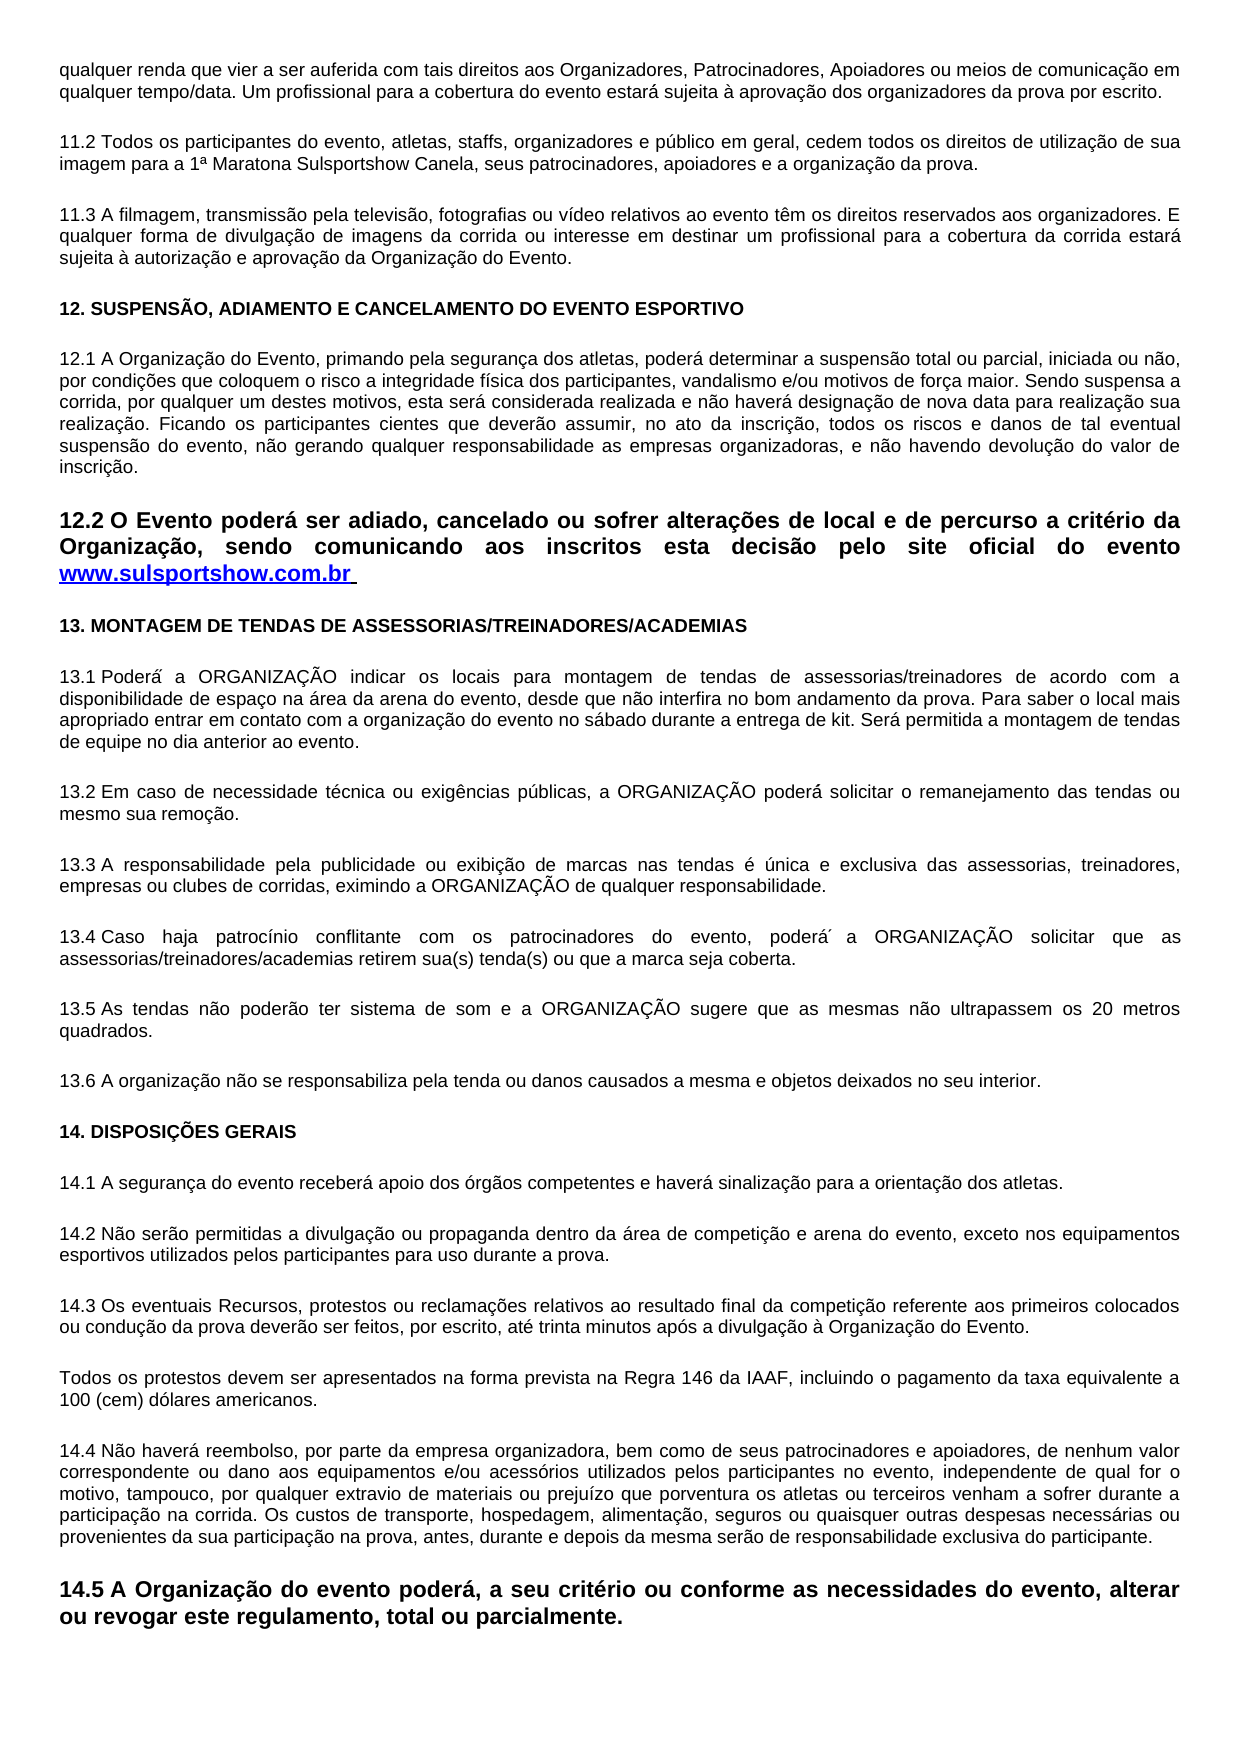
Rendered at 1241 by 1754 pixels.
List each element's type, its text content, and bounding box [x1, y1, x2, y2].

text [59, 59, 1181, 102]
text 14.4 Não haverá reembolso, por parte da empresa organizadora, bem como de seus patrocinadores e apoiadores, de nenhum valor correspondente ou dano aos equipamentos e/ou acessórios utilizados pelos participantes no evento, independente de qual for o motivo, tampouco, por qualquer extravio de materiais ou prejuízo que porventura os atletas ou terceiros venham a sofrer durante a participação na corrida. Os custos de transporte, hospedagem, alimentação, seguros ou quaisquer outras despesas necessárias ou provenientes da sua participação na prova, antes, durante e depois da mesma serão de responsabilidade exclusiva do participante. [59, 1439, 1181, 1547]
text 13.2 Em caso de necessidade técnica ou exigências públicas, a ORGANIZAÇÃO poderá́ solicitar o remanejamento das tendas ou mesmo sua remoção. [59, 781, 1181, 824]
text 14. DISPOSIÇÕES GERAIS [59, 1121, 1181, 1143]
text Todos os protestos devem ser apresentados na forma prevista na Regra 146 da IAAF, incluindo o pagamento da taxa equivalente a 100 (cem) dólares americanos. [59, 1367, 1181, 1410]
text 14.1 A segurança do evento receberá apoio dos órgãos competentes e haverá sinalização para a orientação dos atletas. [59, 1172, 1181, 1193]
text 13.3 A responsabilidade pela publicidade ou exibição de marcas nas tendas é única e exclusiva das assessorias, treinadores, empresas ou clubes de corridas, eximindo a ORGANIZAÇÃO de qualquer responsabilidade. [59, 853, 1181, 897]
text 14.3 Os eventuais Recursos, protestos ou reclamações relativos ao resultado final da competição referente aos primeiros colocados ou condução da prova deverão ser feitos, por escrito, até trinta minutos após a divulgação à Organização do Evento. [59, 1295, 1181, 1338]
text 11.2 Todos os participantes do evento, atletas, staffs, organizadores e público em geral, cedem todos os direitos de utilização de sua imagem para a 1ª Maratona Sulsportshow Canela, seus patrocinadores, apoiadores e a organização da prova. [59, 131, 1181, 174]
text 11.3 A filmagem, transmissão pela televisão, fotografias ou vídeo relativos ao evento têm os direitos reservados aos organizadores. E qualquer forma de divulgação de imagens da corrida ou interesse em destinar um profissional para a cobertura da corrida estará sujeita à autorização e aprovação da Organização do Evento. [59, 204, 1181, 268]
text 12. SUSPENSÃO, ADIAMENTO E CANCELAMENTO DO EVENTO ESPORTIVO [59, 297, 1181, 319]
text 12.2 O Evento poderá ser adiado, cancelado ou sofrer alterações de local e de percurso a critério da Organização, sendo comunicando aos inscritos esta decisão pelo site oficial do evento www.sulsportshow.com.br [59, 507, 1181, 586]
text 14.5 A Organização do evento poderá, a seu critério ou conforme as necessidades do evento, alterar ou revogar este regulamento, total ou parcialmente. [59, 1576, 1181, 1629]
text 12.1 A Organização do Evento, primando pela segurança dos atletas, poderá determinar a suspensão total ou parcial, iniciada ou não, por condições que coloquem o risco a integridade física dos participantes, vandalismo e/ou motivos de força maior. Sendo suspensa a corrida, por qualquer um destes motivos, esta será considerada realizada e não haverá designação de nova data para realização sua realização. Ficando os participantes cientes que deverão assumir, no ato da inscrição, todos os riscos e danos de tal eventual suspensão do evento, não gerando qualquer responsabilidade as empresas organizadoras, e não havendo devolução do valor de inscrição. [59, 348, 1181, 478]
text 13.1 Poderá́ a ORGANIZAÇÃO indicar os locais para montagem de tendas de assessorias/treinadores de acordo com a disponibilidade de espaço na área da arena do evento, desde que não interfira no bom andamento da prova. Para saber o local mais apropriado entrar em contato com a organização do evento no sábado durante a entrega de kit. Será permitida a montagem de tendas de equipe no dia anterior ao evento. [59, 666, 1181, 752]
text 13.4 Caso haja patrocínio conflitante com os patrocinadores do evento, poderá́ a ORGANIZAÇÃO solicitar que as assessorias/treinadores/academias retirem sua(s) tenda(s) ou que a marca seja coberta. [59, 926, 1181, 969]
text 13.5 As tendas não poderão ter sistema de som e a ORGANIZAÇÃO sugere que as mesmas não ultrapassem os 20 metros quadrados. [59, 998, 1181, 1041]
text 13. MONTAGEM DE TENDAS DE ASSESSORIAS/TREINADORES/ACADEMIAS [59, 615, 1181, 637]
text 14.2 Não serão permitidas a divulgação ou propaganda dentro da área de competição e arena do evento, exceto nos equipamentos esportivos utilizados pelos participantes para uso durante a prova. [59, 1222, 1181, 1266]
text 13.6 A organização não se responsabiliza pela tenda ou danos causados a mesma e objetos deixados no seu interior. [59, 1070, 1181, 1092]
